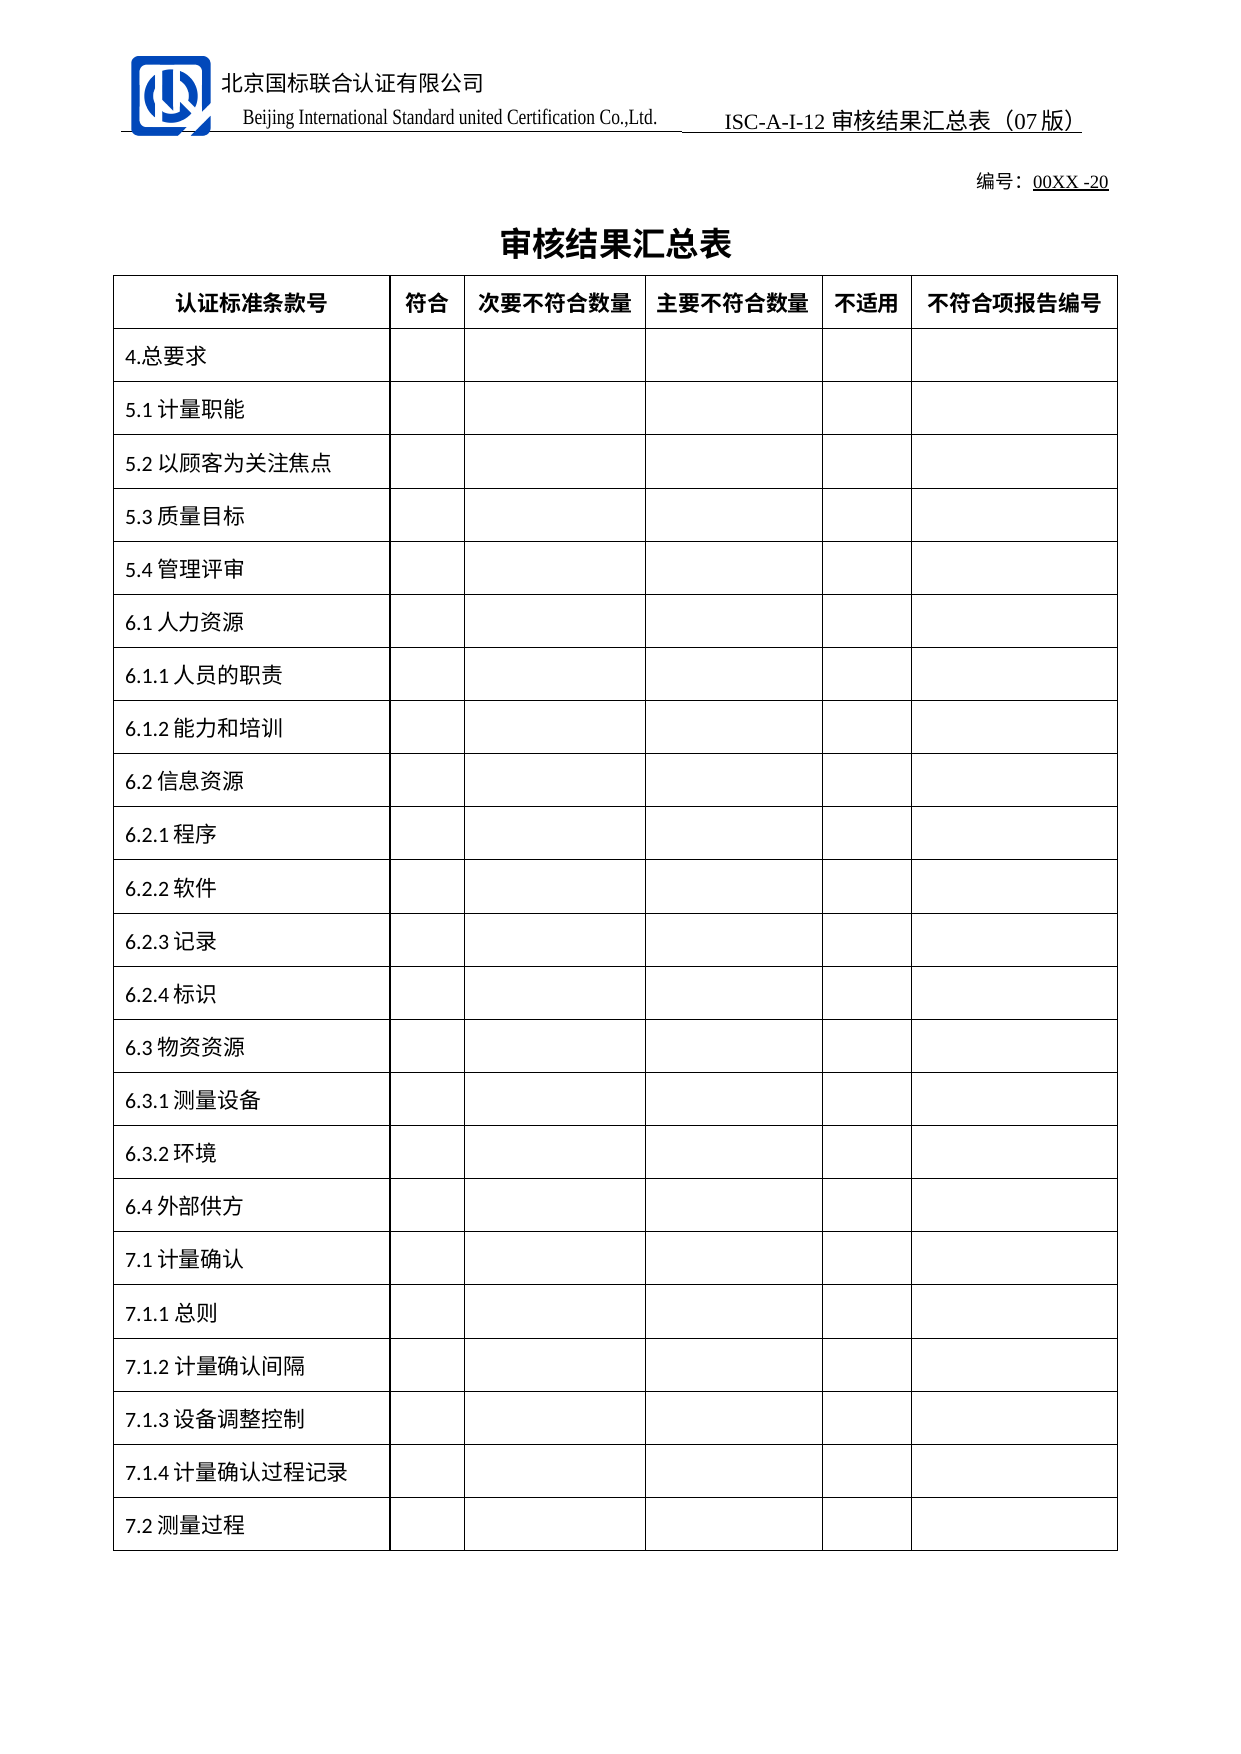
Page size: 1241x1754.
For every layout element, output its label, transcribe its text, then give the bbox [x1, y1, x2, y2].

table_cell [823, 807, 911, 859]
table_cell [391, 489, 464, 541]
table_cell 4.总要求 [114, 329, 389, 381]
table_cell [823, 648, 911, 700]
table_cell [823, 1020, 911, 1072]
table_cell [391, 435, 464, 487]
table_cell 6.4外部供方 [114, 1179, 389, 1231]
table_cell 7.1.1 总则 [114, 1285, 389, 1337]
table_cell [646, 701, 822, 753]
table_cell [912, 1179, 1117, 1231]
table_cell [823, 542, 911, 594]
table_cell [912, 382, 1117, 434]
table_cell 5.2 以顾客为关注焦点 [114, 435, 389, 487]
table_cell [646, 542, 822, 594]
table_cell [823, 967, 911, 1019]
table_cell [465, 701, 645, 753]
table_cell [823, 754, 911, 806]
table_cell [465, 807, 645, 859]
table_cell [912, 1445, 1117, 1497]
table_cell [912, 1392, 1117, 1444]
table_cell [465, 1126, 645, 1178]
table_cell 5.1 计量职能 [114, 382, 389, 434]
table_header 符合 [391, 276, 464, 328]
table_cell [912, 489, 1117, 541]
table_cell 6.3.2环境 [114, 1126, 389, 1178]
table_cell [391, 595, 464, 647]
table_cell [391, 1392, 464, 1444]
table_cell 7.1.3设备调整控制 [114, 1392, 389, 1444]
table_cell [823, 1498, 911, 1550]
table_cell [912, 914, 1117, 966]
table_cell [912, 1232, 1117, 1284]
table_cell [912, 542, 1117, 594]
text 编号：00XX -20 [123, 164, 1108, 196]
table_cell [646, 1392, 822, 1444]
table_cell [646, 1126, 822, 1178]
table_cell [465, 489, 645, 541]
table_cell 5.3 质量目标 [114, 489, 389, 541]
table_cell [646, 1179, 822, 1231]
table_cell [912, 329, 1117, 381]
table_cell 7.2 测量过程 [114, 1498, 389, 1550]
table_cell [465, 1020, 645, 1072]
table_cell [912, 648, 1117, 700]
table_cell [823, 1392, 911, 1444]
table_cell [823, 1073, 911, 1125]
table_cell [912, 860, 1117, 912]
table_cell 6.3 物资资源 [114, 1020, 389, 1072]
table_cell [465, 435, 645, 487]
table_cell [391, 914, 464, 966]
table_cell [646, 914, 822, 966]
table_cell [823, 1339, 911, 1391]
table_cell [646, 595, 822, 647]
table_cell 6.2.2软件 [114, 860, 389, 912]
table_cell [823, 595, 911, 647]
table_cell 6.2.3记录 [114, 914, 389, 966]
table_cell [391, 1285, 464, 1337]
table_cell [465, 382, 645, 434]
table_cell [391, 1232, 464, 1284]
table_cell [465, 1392, 645, 1444]
table_cell [646, 1339, 822, 1391]
table_cell [391, 1179, 464, 1231]
table_cell [465, 542, 645, 594]
table_cell [465, 1445, 645, 1497]
text 审核结果汇总表 [123, 210, 1108, 275]
table_cell [391, 860, 464, 912]
table_cell [465, 1498, 645, 1550]
table_cell 7.1.4计量确认过程记录 [114, 1445, 389, 1497]
table_cell [912, 807, 1117, 859]
table_cell [391, 542, 464, 594]
table_cell [912, 1285, 1117, 1337]
table_cell [912, 1020, 1117, 1072]
table_cell 7.1计量确认 [114, 1232, 389, 1284]
table_cell [391, 967, 464, 1019]
table_cell [465, 914, 645, 966]
table_cell [465, 1073, 645, 1125]
table_cell [823, 1179, 911, 1231]
table_cell 6.1.1人员的职责 [114, 648, 389, 700]
table_cell [823, 435, 911, 487]
table_cell [465, 1232, 645, 1284]
table_cell [646, 435, 822, 487]
table_cell [391, 1073, 464, 1125]
table_cell [646, 489, 822, 541]
picture [131, 56, 211, 136]
table_header 不适用 [823, 276, 911, 328]
table_cell 6.2信息资源 [114, 754, 389, 806]
table_cell [391, 648, 464, 700]
table_cell [465, 648, 645, 700]
table_cell [823, 329, 911, 381]
table_cell [912, 1073, 1117, 1125]
table_cell [391, 1445, 464, 1497]
table_cell [465, 1285, 645, 1337]
table_cell [912, 1126, 1117, 1178]
table_cell [646, 967, 822, 1019]
table_cell [912, 595, 1117, 647]
table_cell [646, 1073, 822, 1125]
table_cell [823, 489, 911, 541]
table_cell [391, 1339, 464, 1391]
table_cell [646, 754, 822, 806]
table_cell [912, 1498, 1117, 1550]
table_cell [646, 382, 822, 434]
table_cell [465, 1179, 645, 1231]
table_cell [646, 329, 822, 381]
table_cell [391, 1020, 464, 1072]
table_cell [646, 1285, 822, 1337]
table_cell [823, 701, 911, 753]
table_cell [823, 860, 911, 912]
table_cell [912, 701, 1117, 753]
table_cell [646, 860, 822, 912]
table_cell [823, 1445, 911, 1497]
table_cell [465, 595, 645, 647]
table_cell 6.1人力资源 [114, 595, 389, 647]
table_cell [646, 1232, 822, 1284]
table_header 认证标准条款号 [114, 276, 389, 328]
table_cell [646, 807, 822, 859]
table_cell [823, 914, 911, 966]
table_cell [391, 382, 464, 434]
table_cell [646, 1445, 822, 1497]
table_cell [391, 329, 464, 381]
table_header 次要不符合数量 [465, 276, 645, 328]
table_cell [465, 967, 645, 1019]
table_cell [823, 1126, 911, 1178]
table_cell 5.4 管理评审 [114, 542, 389, 594]
table_cell [465, 329, 645, 381]
table_cell 6.1.2能力和培训 [114, 701, 389, 753]
table_cell [465, 1339, 645, 1391]
table_cell [823, 1232, 911, 1284]
table_cell [391, 701, 464, 753]
table_cell [391, 807, 464, 859]
table_cell [465, 860, 645, 912]
table_cell [912, 754, 1117, 806]
table_cell [391, 1498, 464, 1550]
table_header 不符合项报告编号 [912, 276, 1117, 328]
table_cell 6.2.1程序 [114, 807, 389, 859]
table_cell 6.3.1测量设备 [114, 1073, 389, 1125]
table_cell [823, 1285, 911, 1337]
table_cell [391, 754, 464, 806]
table_cell 6.2.4标识 [114, 967, 389, 1019]
table_header 主要不符合数量 [646, 276, 822, 328]
table_cell [912, 967, 1117, 1019]
table_cell [646, 1498, 822, 1550]
table_cell [912, 435, 1117, 487]
table_cell [391, 1126, 464, 1178]
table_cell [646, 1020, 822, 1072]
table_cell 7.1.2 计量确认间隔 [114, 1339, 389, 1391]
table_cell [646, 648, 822, 700]
table_cell [465, 754, 645, 806]
table_cell [912, 1339, 1117, 1391]
table_cell [823, 382, 911, 434]
